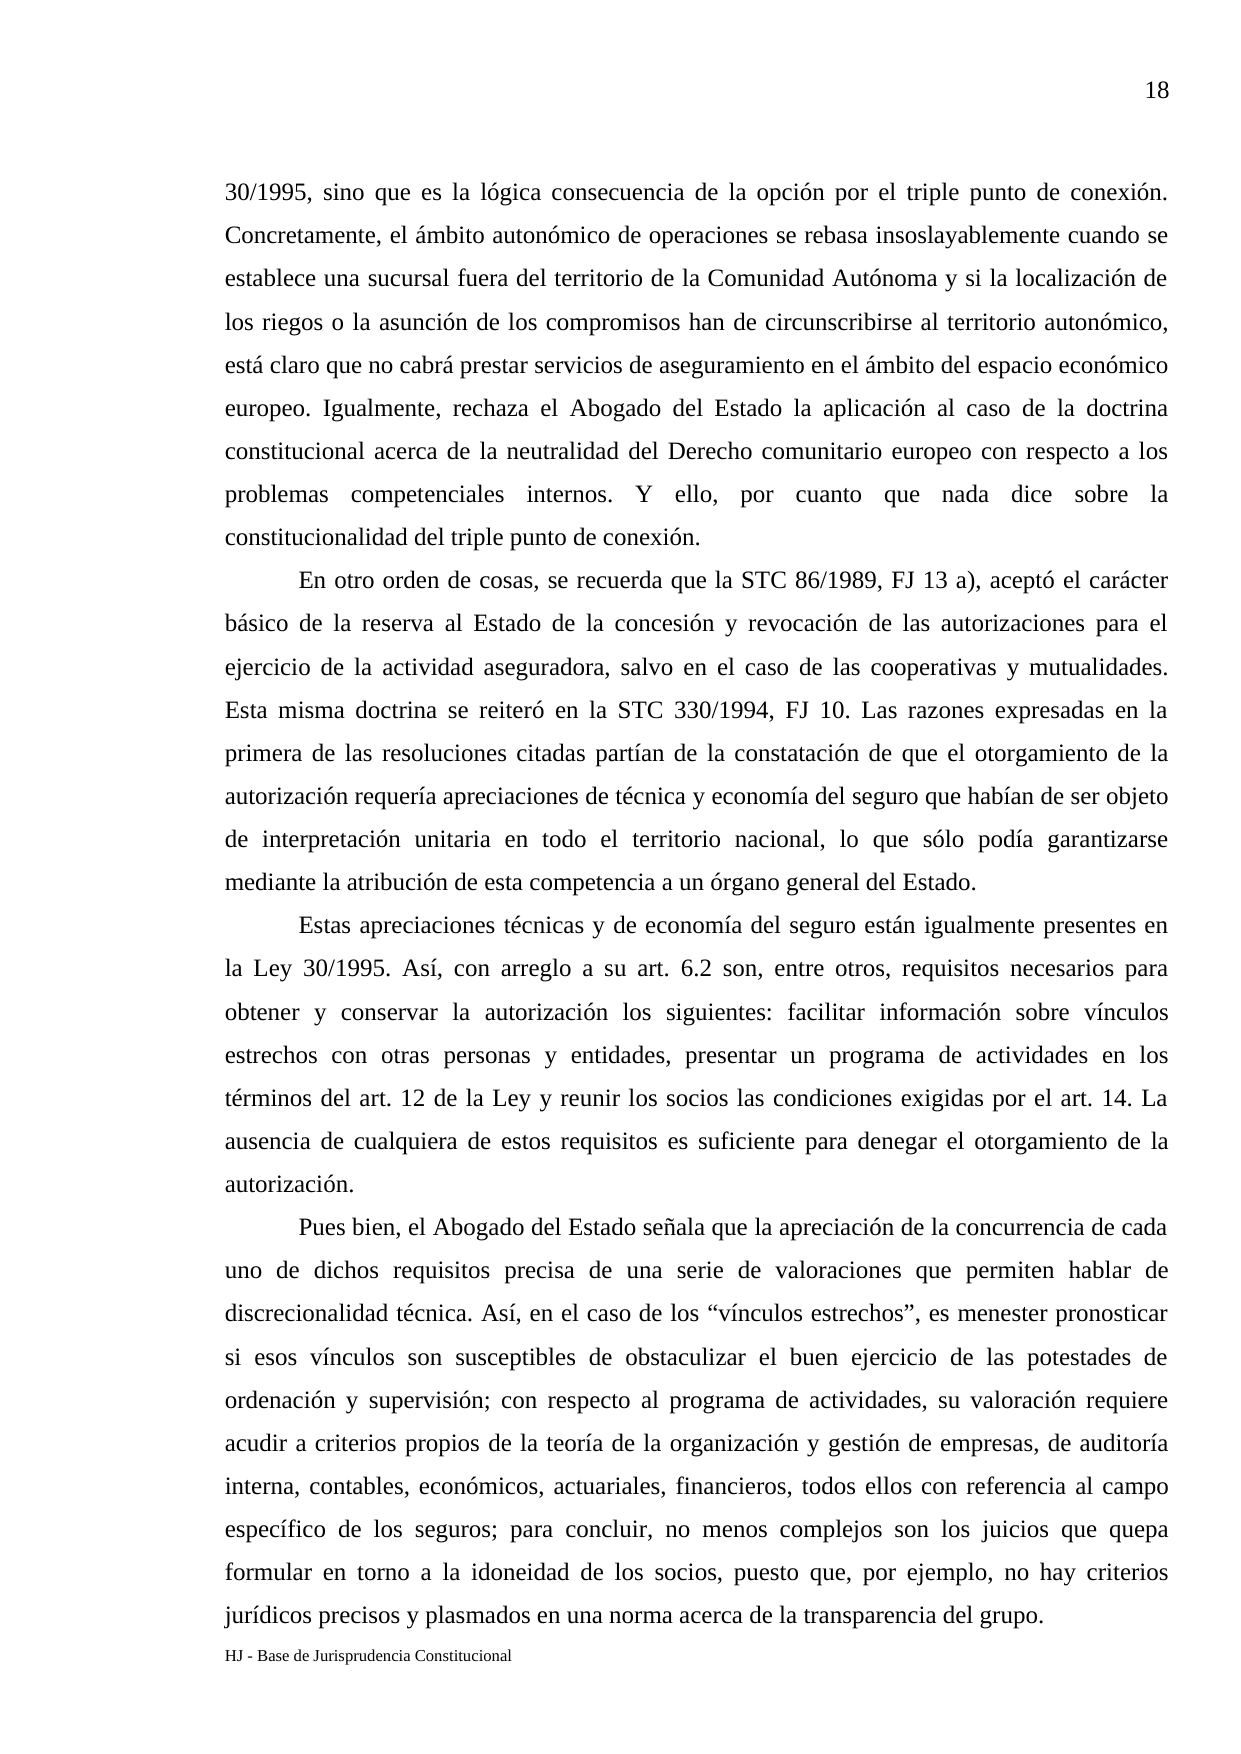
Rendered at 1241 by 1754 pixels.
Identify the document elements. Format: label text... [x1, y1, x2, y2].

text En otro orden de cosas, se recuerda que la STC 86/1989, FJ 13 a), aceptó el carácter básico de la reserva al Estado de la concesión y revocación de las autorizaciones para el ejercicio de la actividad aseguradora, salvo en el caso de las cooperativas y mutualidades. Esta misma doctrina se reiteró en la STC 330/1994, FJ 10. Las razones expresadas en la primera de las resoluciones citadas partían de la constatación de que el otorgamiento de la autorización requería apreciaciones de técnica y economía del seguro que habían de ser objeto de interpretación unitaria en todo el territorio nacional, lo que sólo podía garantizarse mediante la atribución de esta competencia a un órgano general del Estado. [224, 565, 1169, 896]
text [224, 177, 1169, 551]
text Estas apreciaciones técnicas y de economía del seguro están igualmente presentes en la Ley 30/1995. Así, con arreglo a su art. 6.2 son, entre otros, requisitos necesarios para obtener y conservar la autorización los siguientes: facilitar información sobre vínculos estrechos con otras personas y entidades, presentar un programa de actividades en los términos del art. 12 de la Ley y reunir los socios las condiciones exigidas por el art. 14. La ausencia de cualquiera de estos requisitos es suficiente para denegar el otorgamiento de la autorización. [224, 910, 1169, 1198]
text Pues bien, el Abogado del Estado señala que la apreciación de la concurrencia de cada uno de dichos requisitos precisa de una serie de valoraciones que permiten hablar de discrecionalidad técnica. Así, en el caso de los “vínculos estrechos”, es menester pronosticar si esos vínculos son susceptibles de obstaculizar el buen ejercicio de las potestades de ordenación y supervisión; con respecto al programa de actividades, su valoración requiere acudir a criterios propios de la teoría de la organización y gestión de empresas, de auditoría interna, contables, económicos, actuariales, financieros, todos ellos con referencia al campo específico de los seguros; para concluir, no menos complejos son los juicios que quepa formular en torno a la idoneidad de los socios, puesto que, por ejemplo, no hay criterios jurídicos precisos y plasmados en una norma acerca de la transparencia del grupo. [224, 1212, 1169, 1629]
